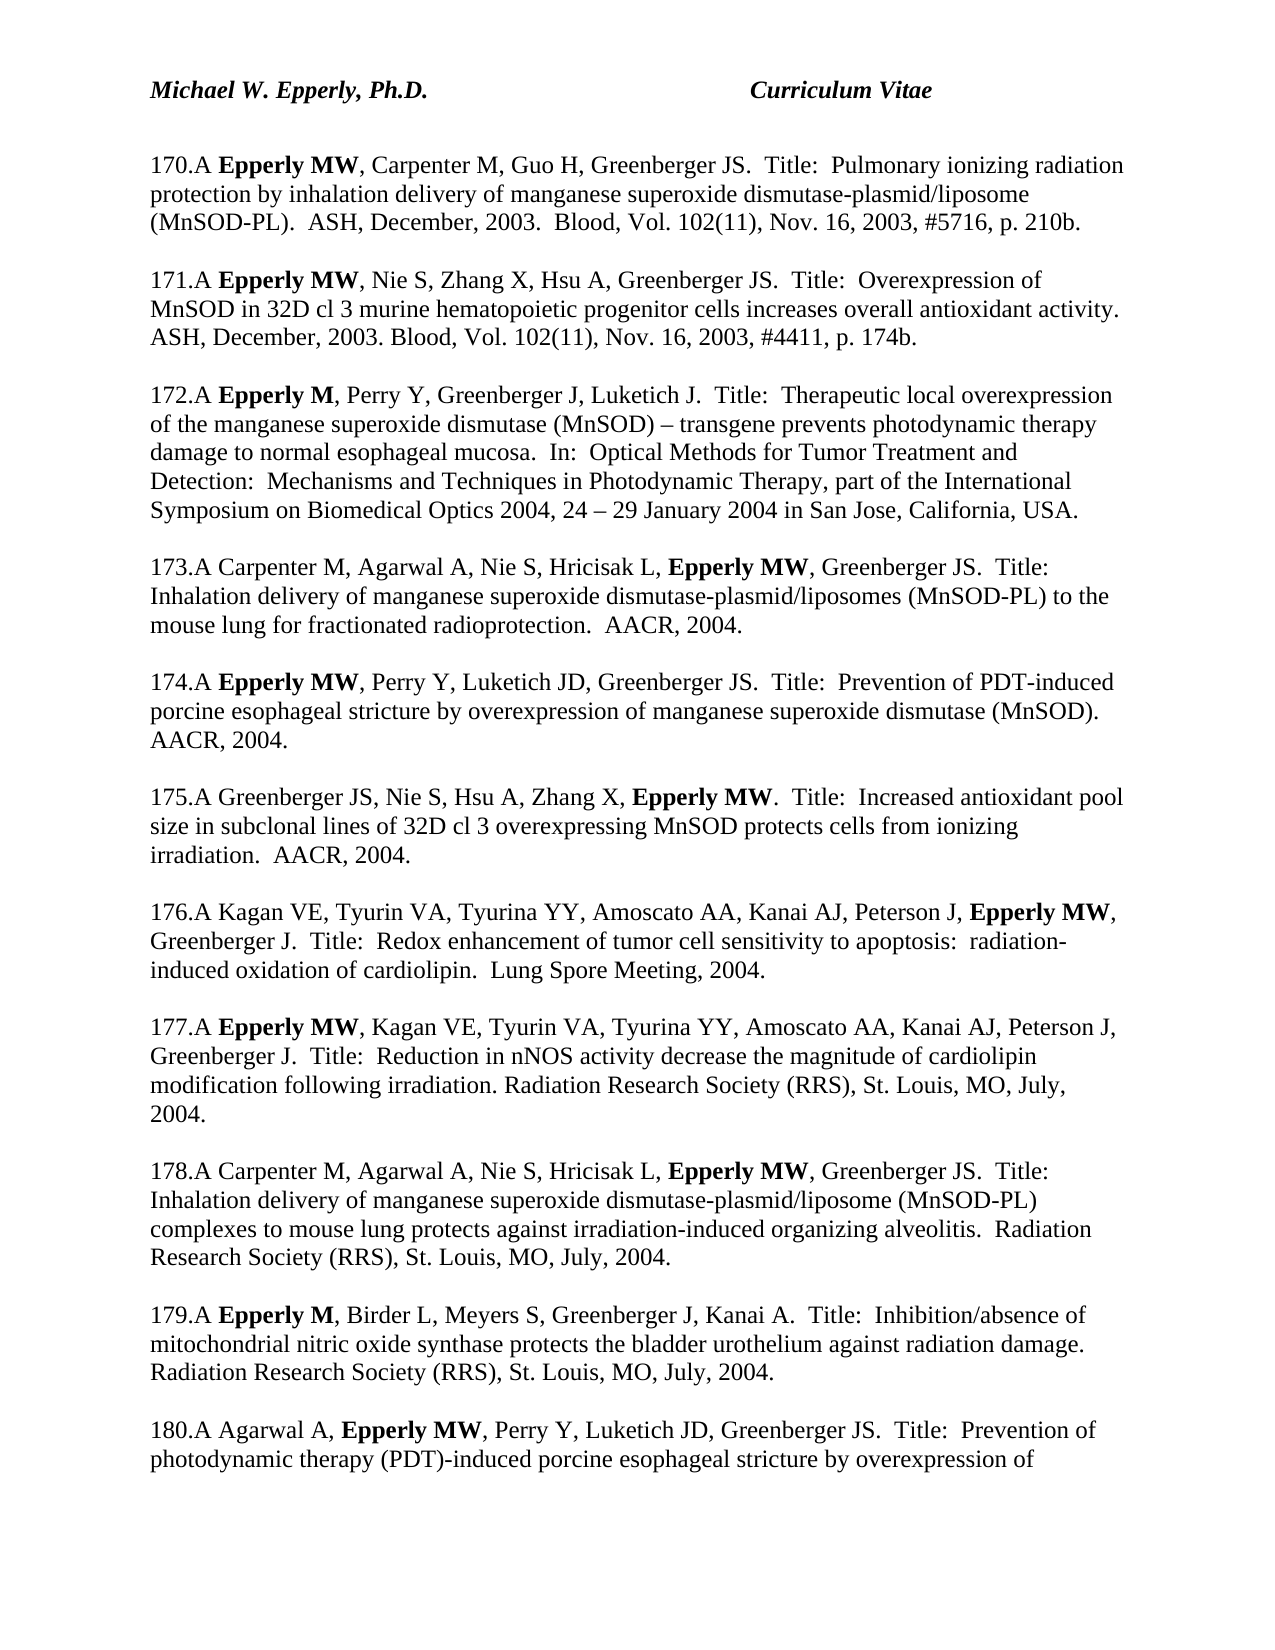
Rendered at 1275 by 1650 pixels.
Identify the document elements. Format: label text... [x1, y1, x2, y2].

text 173.A Carpenter M, Agarwal A, Nie S, Hricisak L, Epperly MW, Greenberger JS. Title: Inhalation delivery of manganese superoxide dismutase-plasmid/liposomes (MnSOD-PL) to the mouse lung for fractionated radioprotection. AACR, 2004. [150, 552, 1125, 639]
text 176.A Kagan VE, Tyurin VA, Tyurina YY, Amoscato AA, Kanai AJ, Peterson J, Epperly MW, Greenberger J. Title: Redox enhancement of tumor cell sensitivity to apoptosis: radiation-induced oxidation of cardiolipin. Lung Spore Meeting, 2004. [150, 897, 1125, 984]
text 170.A Epperly MW, Carpenter M, Guo H, Greenberger JS. Title: Pulmonary ionizing radiation protection by inhalation delivery of manganese superoxide dismutase-plasmid/liposome (MnSOD-PL). , December, 2003. Blood, Vol. 102(11), , #5716, p. 210b. [150, 150, 1125, 236]
text 171.A Epperly MW, Nie S, Zhang X, Hsu A, Greenberger JS. Title: Overexpression of MnSOD in 32D cl 3 murine hematopoietic progenitor cells increases overall antioxidant activity. , December, 2003. Blood, Vol. 102(11), , #4411, p. 174b. [150, 265, 1125, 351]
text 172.A Epperly M, Perry Y, Greenberger J, Luketich J. Title: Therapeutic local overexpression of the manganese superoxide dismutase (MnSOD) – transgene prevents photodynamic therapy damage to normal esophageal mucosa. In: Optical Methods for Tumor Treatment and Detection: Mechanisms and Techniques in Photodynamic Therapy, part of the International Symposium on Biomedical Optics 2004, 24 – 29 January 2004 in . [150, 380, 1125, 524]
text 174.A Epperly MW, Perry Y, Luketich JD, Greenberger JS. Title: Prevention of PDT-induced porcine esophageal stricture by overexpression of manganese superoxide dismutase (MnSOD). AACR, 2004. [150, 667, 1125, 754]
text 178.A Carpenter M, Agarwal A, Nie S, Hricisak L, Epperly MW, Greenberger JS. Title: Inhalation delivery of manganese superoxide dismutase-plasmid/liposome (MnSOD-PL) complexes to mouse lung protects against irradiation-induced organizing alveolitis. Radiation Research Society (RRS), , July, 2004. [150, 1156, 1125, 1271]
text 177.A Epperly MW, Kagan VE, Tyurin VA, Tyurina YY, Amoscato AA, Kanai AJ, Peterson J, Greenberger J. Title: Reduction in nNOS activity decrease the magnitude of cardiolipin modification following irradiation. Radiation Research Society (RRS), , July, 2004. [150, 1012, 1125, 1127]
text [150, 1415, 1125, 1472]
text 175.A Greenberger JS, Nie S, Hsu A, Zhang X, Epperly MW. Title: Increased antioxidant pool size in subclonal lines of 32D cl 3 overexpressing MnSOD protects cells from ionizing irradiation. AACR, 2004. [150, 782, 1125, 869]
text 179.A Epperly M, Birder L, Meyers S, Greenberger J, Kanai A. Title: Inhibition/absence of mitochondrial nitric oxide synthase protects the bladder urothelium against radiation damage. Radiation Research Society (RRS), , July, 2004. [150, 1300, 1125, 1386]
